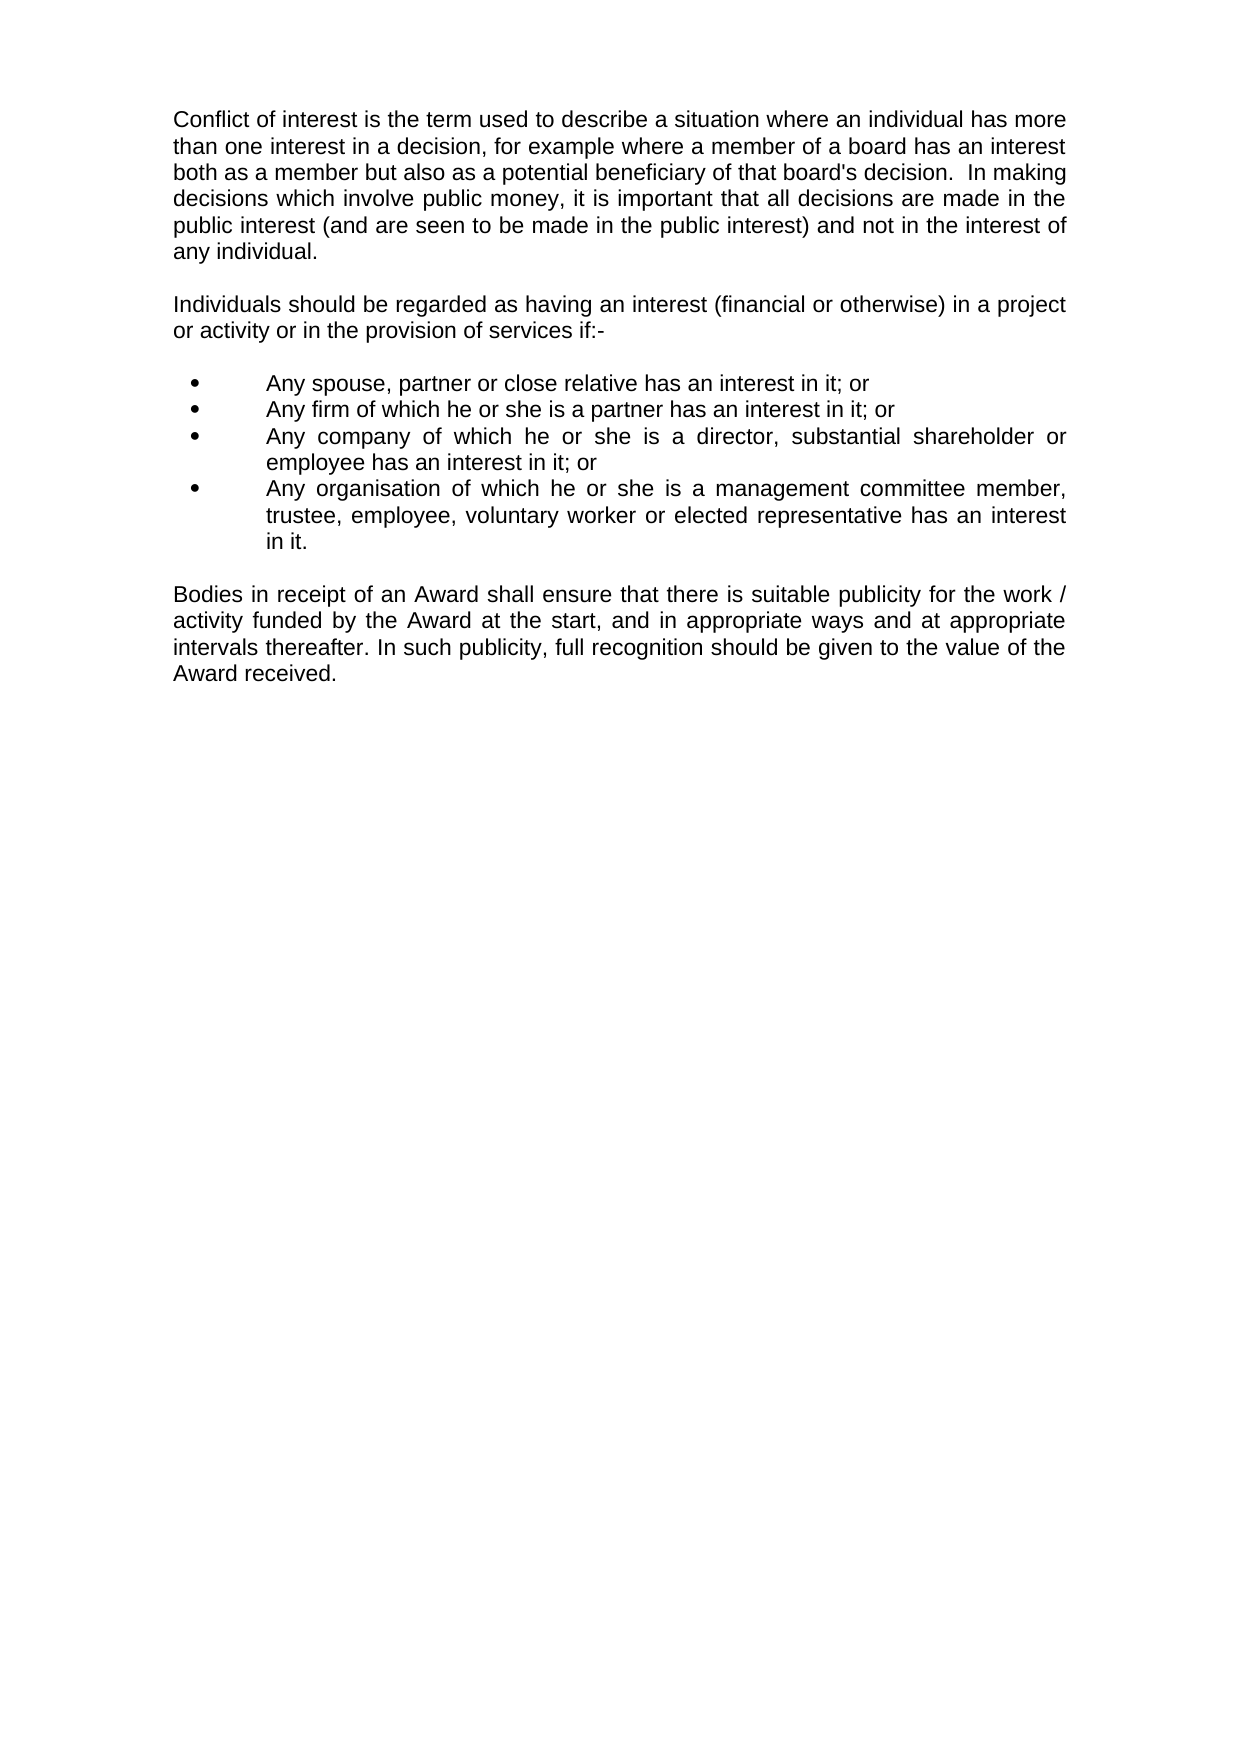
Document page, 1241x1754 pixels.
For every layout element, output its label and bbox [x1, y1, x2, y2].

table_cell [162, 106, 1078, 686]
